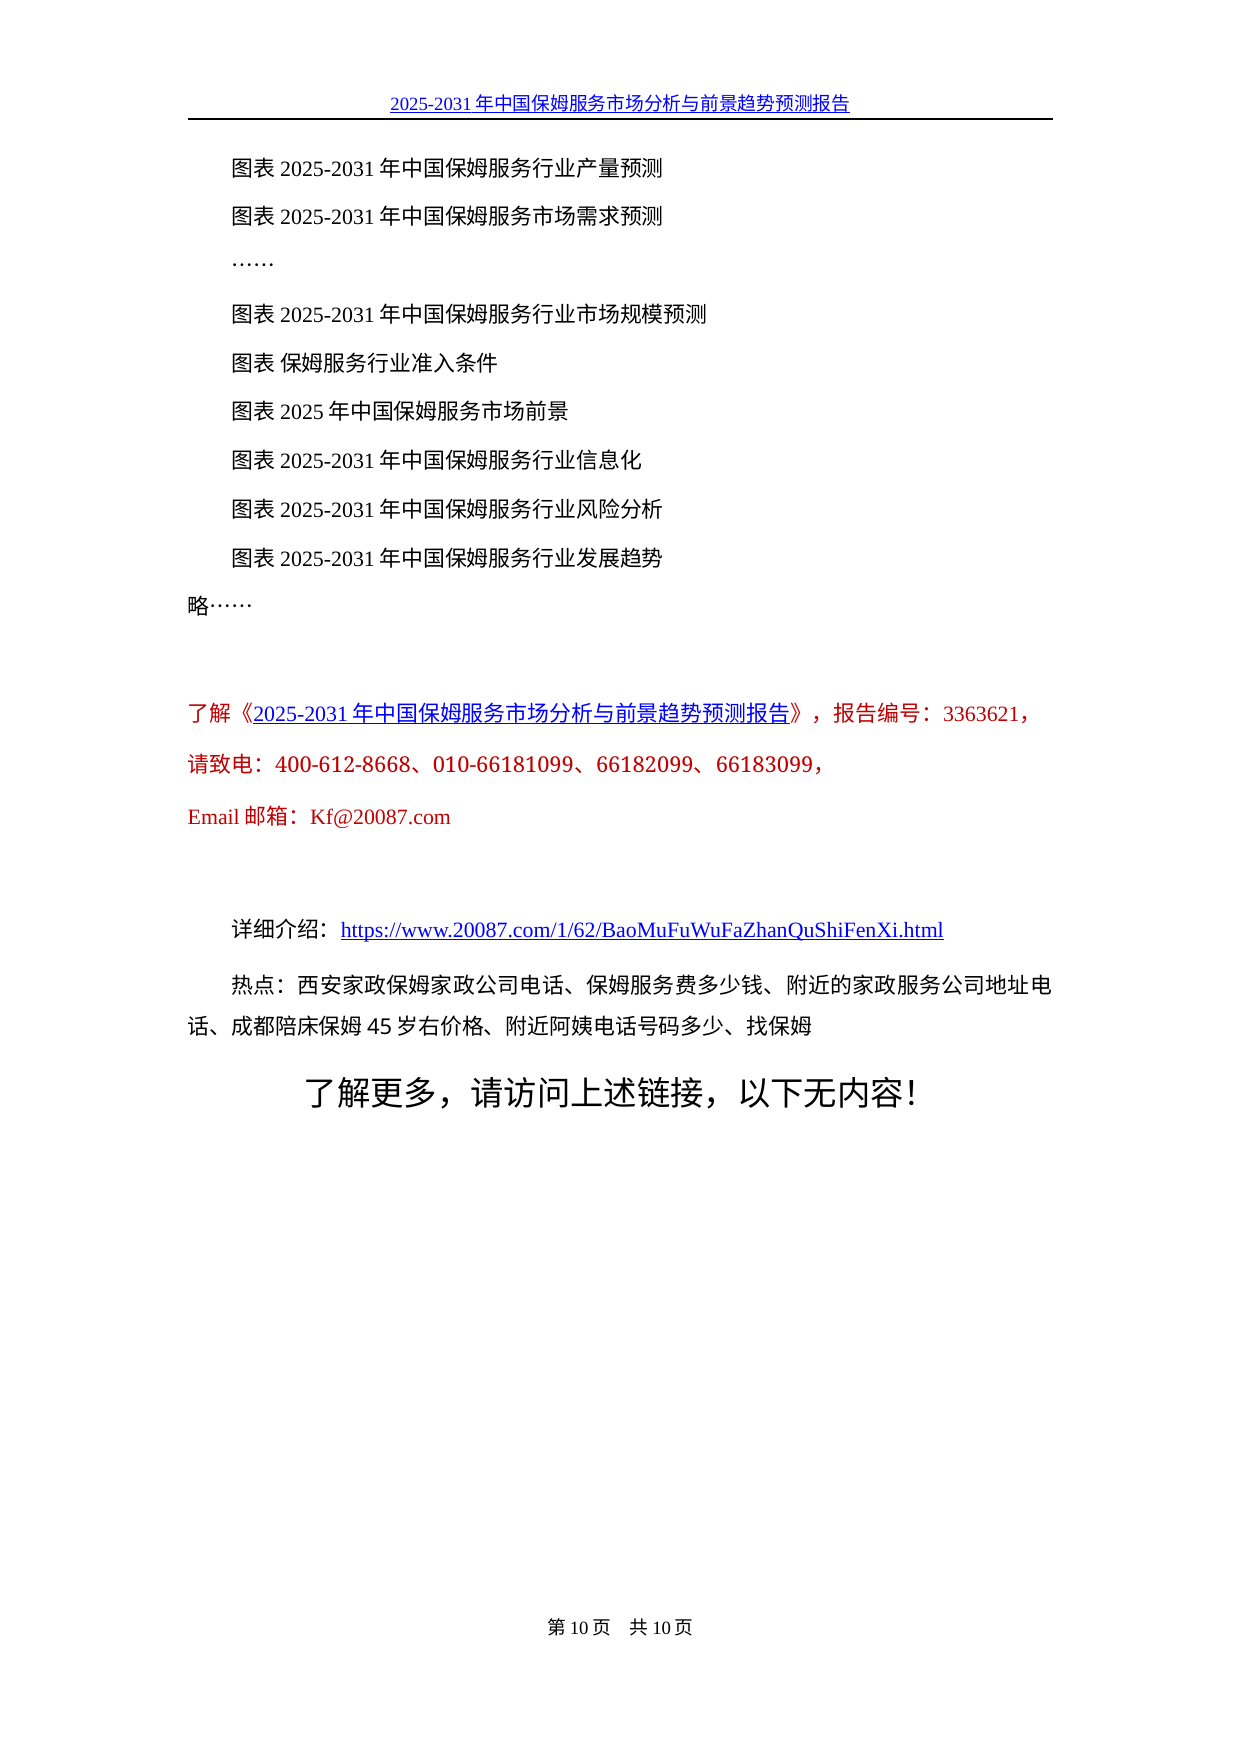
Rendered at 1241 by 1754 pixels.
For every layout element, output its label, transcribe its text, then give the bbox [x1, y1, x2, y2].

text 了解《2025-2031年中国保姆服务市场分析与前景趋势预测报告》，报告编号：3363621， [187, 695, 1053, 728]
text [187, 150, 1053, 621]
text Email邮箱：Kf@20087.com [187, 798, 1053, 831]
text 热点：西安家政保姆家政公司电话、保姆服务费多少钱、附近的家政服务公司地址电话、成都陪床保姆45岁右价格、附近阿姨电话号码多少、找保姆 [187, 968, 1053, 1041]
title 了解更多，请访问上述链接，以下无内容！ [187, 1059, 1053, 1124]
text 请致电：400-612-8668、010-66181099、66182099、66183099， [187, 747, 1053, 779]
text 详细介绍：https://www.20087.com/1/62/BaoMuFuWuFaZhanQuShiFenXi.html [187, 911, 1053, 944]
